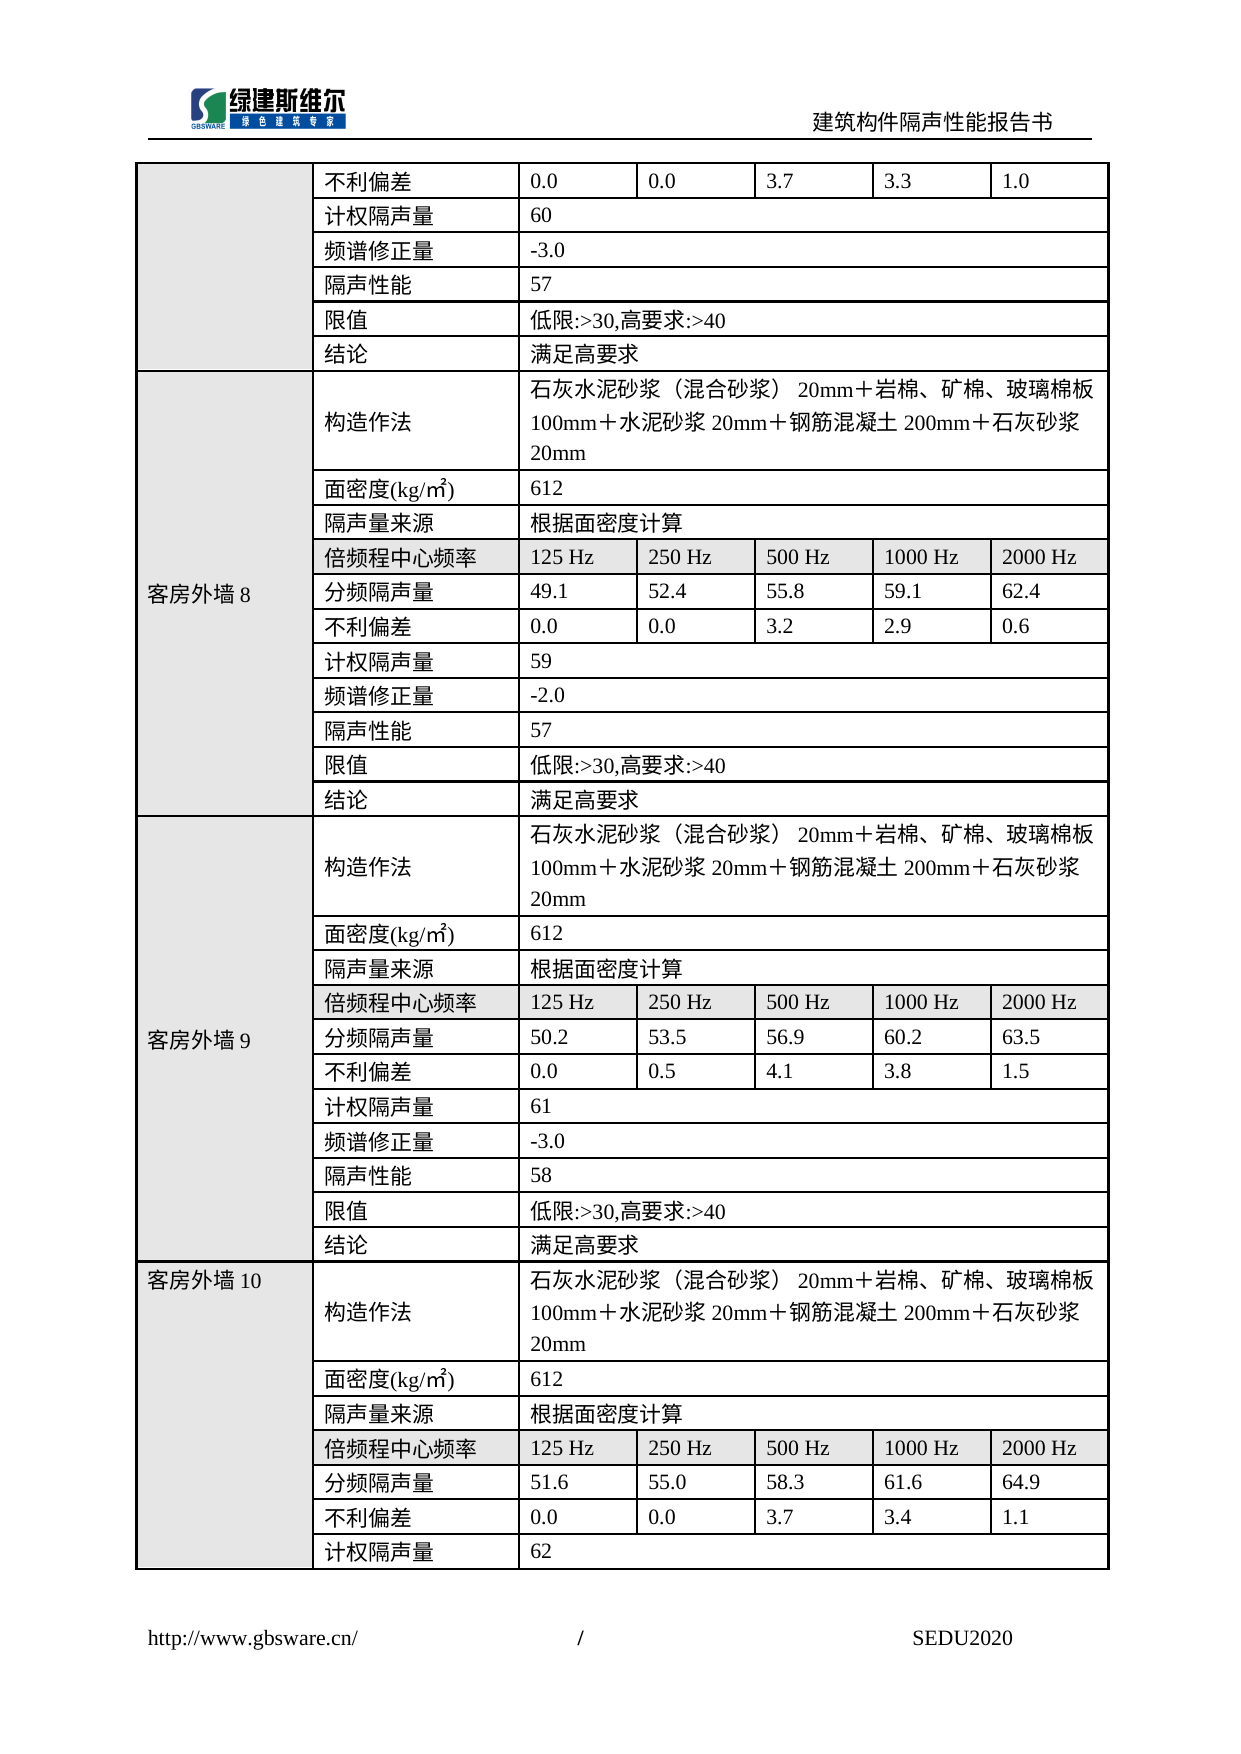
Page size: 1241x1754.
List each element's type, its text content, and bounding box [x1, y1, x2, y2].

table_cell 1.0 [992, 164, 1107, 197]
table_cell 计权隔声量 [314, 1535, 518, 1567]
table_cell 满足高要求 [520, 783, 1107, 815]
table_cell 低限:>30,高要求:>40 [520, 748, 1107, 780]
table_cell 0.0 [520, 1055, 636, 1087]
table_cell 不利偏差 [314, 1055, 518, 1087]
table_cell 500 Hz [756, 1431, 872, 1464]
table_cell 计权隔声量 [314, 644, 518, 677]
table_cell 3.8 [874, 1055, 990, 1087]
table_cell -2.0 [520, 679, 1107, 711]
table_cell 结论 [314, 783, 518, 815]
table_cell 51.6 [520, 1466, 636, 1498]
table_cell 0.6 [992, 610, 1107, 642]
table_cell 根据面密度计算 [520, 951, 1107, 984]
table_cell 60.2 [874, 1020, 990, 1053]
table_cell 根据面密度计算 [520, 506, 1107, 538]
table_cell 隔声性能 [314, 1159, 518, 1191]
table_cell 3.4 [874, 1500, 990, 1533]
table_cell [520, 372, 1107, 469]
table_cell 计权隔声量 [314, 1090, 518, 1122]
table_cell 58 [520, 1159, 1107, 1191]
table_cell 58.3 [756, 1466, 872, 1498]
table_cell 1000 Hz [874, 986, 990, 1018]
table_cell -3.0 [520, 233, 1107, 266]
table_cell 55.8 [756, 575, 872, 607]
table_cell 0.0 [520, 610, 636, 642]
table_cell 2000 Hz [992, 1431, 1107, 1464]
table_cell 612 [520, 917, 1107, 949]
table_cell 客房外墙9 [138, 817, 312, 1260]
table_cell 0.0 [520, 164, 636, 197]
table_cell 满足高要求 [520, 1228, 1107, 1260]
table_cell 倍频程中心频率 [314, 540, 518, 573]
table_cell 250 Hz [638, 1431, 754, 1464]
table_cell 250 Hz [638, 986, 754, 1018]
table_cell 59.1 [874, 575, 990, 607]
picture [187, 88, 347, 130]
table_cell 分频隔声量 [314, 1466, 518, 1498]
table_cell 面密度(kg/㎡) [314, 917, 518, 949]
table_cell 构造作法 [314, 372, 518, 469]
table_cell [520, 1263, 1107, 1360]
table_cell 1000 Hz [874, 1431, 990, 1464]
table_cell 结论 [314, 337, 518, 369]
table_cell 49.1 [520, 575, 636, 607]
table_cell 125 Hz [520, 540, 636, 573]
table_cell 61 [520, 1090, 1107, 1122]
table_cell 57 [520, 268, 1107, 300]
table_cell 57 [520, 713, 1107, 746]
table_cell 0.0 [520, 1500, 636, 1533]
table_cell 隔声量来源 [314, 1397, 518, 1429]
table_cell 满足高要求 [520, 337, 1107, 369]
table_cell 0.0 [638, 610, 754, 642]
table_cell 限值 [314, 303, 518, 335]
table_cell 分频隔声量 [314, 575, 518, 607]
table_cell 59 [520, 644, 1107, 677]
table_cell 60 [520, 199, 1107, 231]
table_cell 3.2 [756, 610, 872, 642]
table_cell 低限:>30,高要求:>40 [520, 303, 1107, 335]
table_cell 612 [520, 471, 1107, 504]
table_cell 隔声量来源 [314, 506, 518, 538]
table_cell 62.4 [992, 575, 1107, 607]
table_cell 低限:>30,高要求:>40 [520, 1193, 1107, 1226]
table_cell 63.5 [992, 1020, 1107, 1053]
table_cell 250 Hz [638, 540, 754, 573]
table_cell 2.9 [874, 610, 990, 642]
table_cell 频谱修正量 [314, 679, 518, 711]
table_cell 限值 [314, 748, 518, 780]
table_cell 52.4 [638, 575, 754, 607]
table_cell 面密度(kg/㎡) [314, 1362, 518, 1394]
table_cell 隔声性能 [314, 713, 518, 746]
table_cell 不利偏差 [314, 164, 518, 197]
table_cell 55.0 [638, 1466, 754, 1498]
table_cell 53.5 [638, 1020, 754, 1053]
table_cell 构造作法 [314, 817, 518, 914]
table_cell 0.5 [638, 1055, 754, 1087]
table_cell 计权隔声量 [314, 199, 518, 231]
table_cell 612 [520, 1362, 1107, 1394]
table_cell 1.5 [992, 1055, 1107, 1087]
table_cell 2000 Hz [992, 986, 1107, 1018]
table_cell 1.1 [992, 1500, 1107, 1533]
table_cell 根据面密度计算 [520, 1397, 1107, 1429]
table_cell 隔声量来源 [314, 951, 518, 984]
table_cell 3.7 [756, 1500, 872, 1533]
table_cell 客房外墙10 [138, 1263, 312, 1567]
table_cell 频谱修正量 [314, 233, 518, 266]
table_cell 倍频程中心频率 [314, 986, 518, 1018]
table_cell 限值 [314, 1193, 518, 1226]
table_cell 4.1 [756, 1055, 872, 1087]
table_cell 1000 Hz [874, 540, 990, 573]
table_cell 分频隔声量 [314, 1020, 518, 1053]
table_cell 64.9 [992, 1466, 1107, 1498]
table_cell 62 [520, 1535, 1107, 1567]
table_cell 石灰水泥砂浆（混合砂浆） 20mm＋岩棉、矿棉、玻璃棉板 100mm＋水泥砂浆 20mm＋钢筋混凝土 200mm＋石灰砂浆 20mm [520, 817, 1107, 914]
table_cell 隔声性能 [314, 268, 518, 300]
table_cell 0.0 [638, 164, 754, 197]
table_cell 50.2 [520, 1020, 636, 1053]
table_cell 500 Hz [756, 540, 872, 573]
table_cell 结论 [314, 1228, 518, 1260]
table_cell 频谱修正量 [314, 1124, 518, 1157]
table_cell 2000 Hz [992, 540, 1107, 573]
table_cell 61.6 [874, 1466, 990, 1498]
table_cell 500 Hz [756, 986, 872, 1018]
table_cell 构造作法 [314, 1263, 518, 1360]
table_cell 面密度(kg/㎡) [314, 471, 518, 504]
table_cell 3.7 [756, 164, 872, 197]
table_cell 3.3 [874, 164, 990, 197]
table_cell 0.0 [638, 1500, 754, 1533]
table_cell 125 Hz [520, 1431, 636, 1464]
table_cell 125 Hz [520, 986, 636, 1018]
table_cell 不利偏差 [314, 610, 518, 642]
table_cell -3.0 [520, 1124, 1107, 1157]
table_cell 56.9 [756, 1020, 872, 1053]
table_cell 倍频程中心频率 [314, 1431, 518, 1464]
table_cell 客房外墙8 [138, 372, 312, 815]
table_cell 不利偏差 [314, 1500, 518, 1533]
